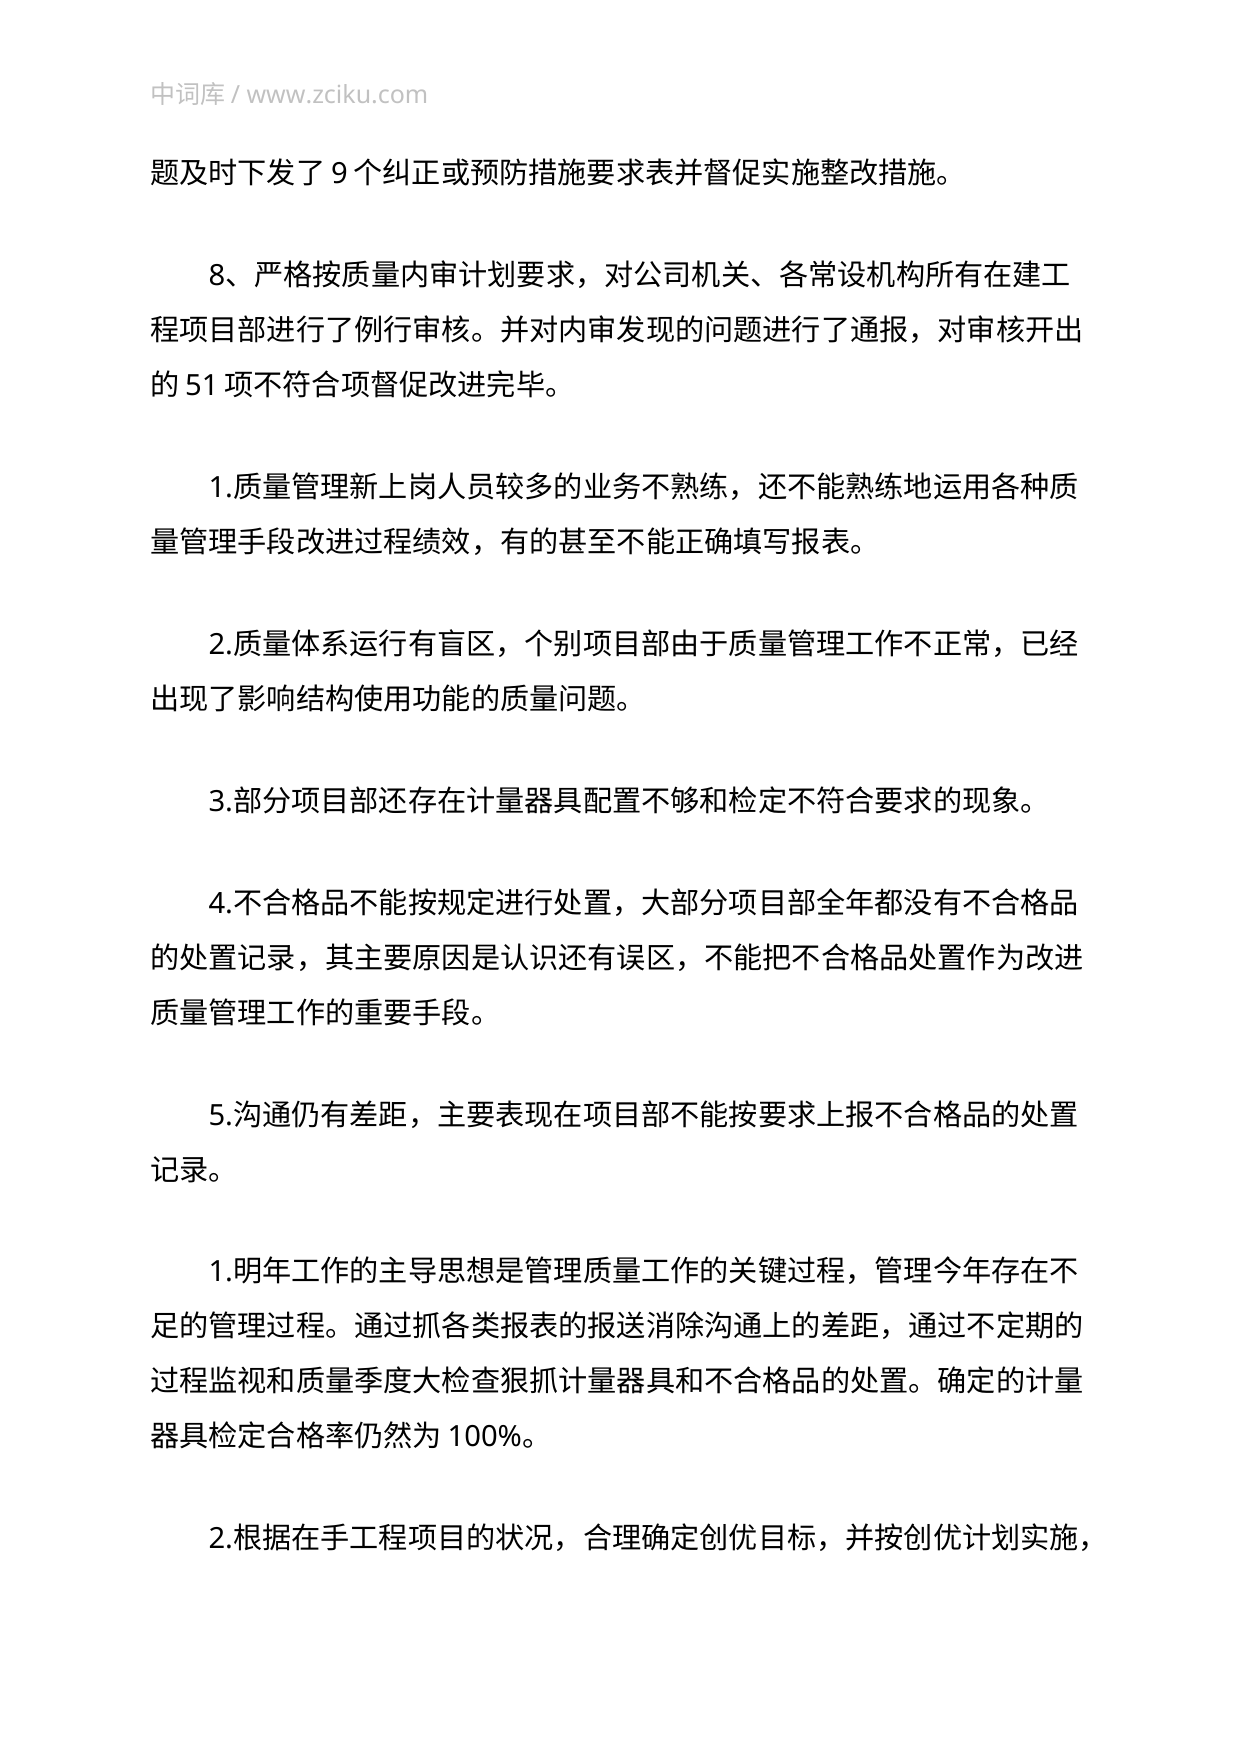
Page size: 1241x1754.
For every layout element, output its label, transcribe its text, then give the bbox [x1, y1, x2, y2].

text 8、严格按质量内审计划要求，对公司机关、各常设机构所有在建工程项目部进行了例行审核。并对内审发现的问题进行了通报，对审核开出的51项不符合项督促改进完毕。 [150, 252, 1090, 404]
text 4.不合格品不能按规定进行处置，大部分项目部全年都没有不合格品的处置记录，其主要原因是认识还有误区，不能把不合格品处置作为改进质量管理工作的重要手段。 [150, 879, 1090, 1032]
text 1.质量管理新上岗人员较多的业务不熟练，还不能熟练地运用各种质量管理手段改进过程绩效，有的甚至不能正确填写报表。 [150, 464, 1090, 561]
text 3.部分项目部还存在计量器具配置不够和检定不符合要求的现象。 [150, 777, 1090, 820]
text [150, 1514, 1090, 1557]
text 5.沟通仍有差距，主要表现在项目部不能按要求上报不合格品的处置记录。 [150, 1091, 1090, 1188]
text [150, 150, 1090, 192]
text 1.明年工作的主导思想是管理质量工作的关键过程，管理今年存在不足的管理过程。通过抓各类报表的报送消除沟通上的差距，通过不定期的过程监视和质量季度大检查狠抓计量器具和不合格品的处置。确定的计量器具检定合格率仍然为100%。 [150, 1248, 1090, 1455]
text 2.质量体系运行有盲区，个别项目部由于质量管理工作不正常，已经出现了影响结构使用功能的质量问题。 [150, 621, 1090, 718]
